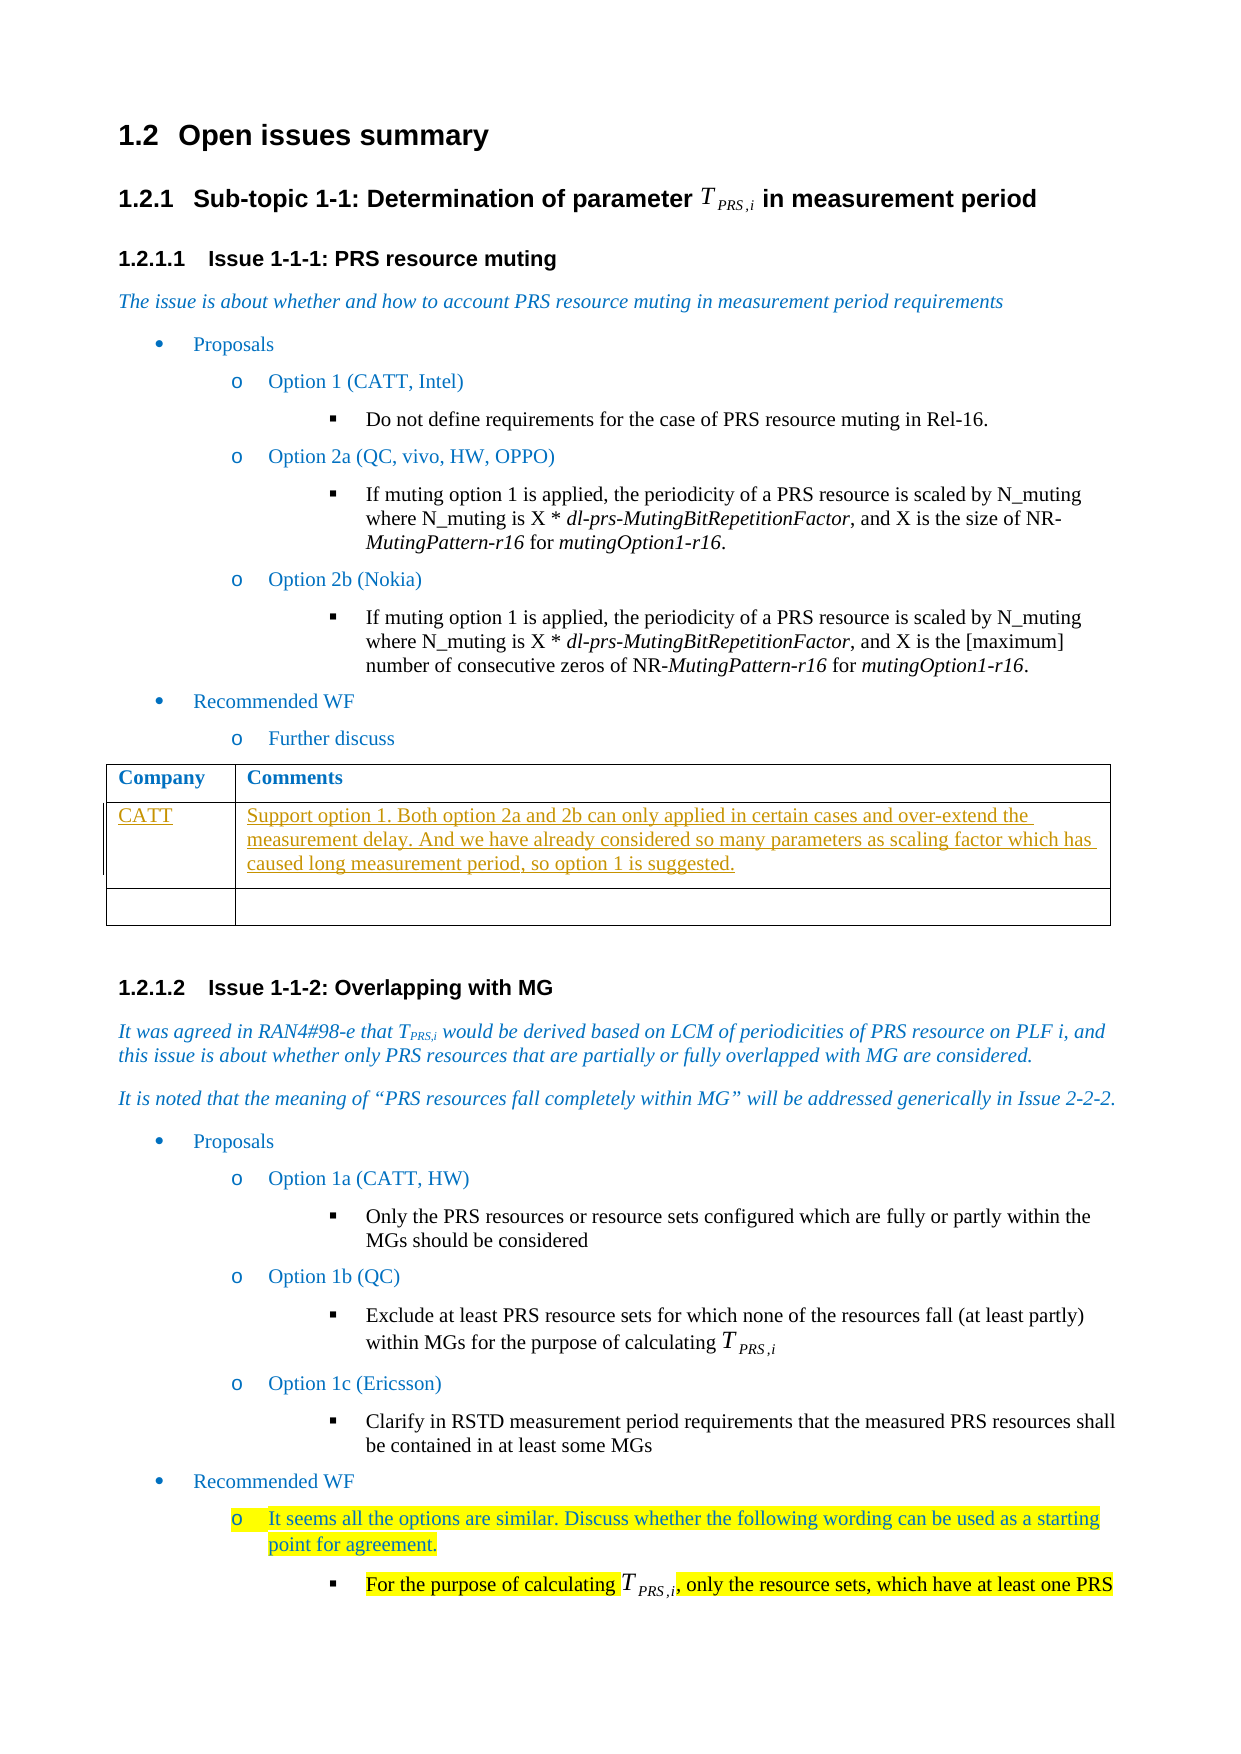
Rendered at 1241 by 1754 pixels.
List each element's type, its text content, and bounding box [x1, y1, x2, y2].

list Only the PRS resources or resource sets configured which are fully or partly within the MGs should be considered [328, 1204, 1122, 1252]
list Clarify in RSTD measurement period requirements that the measured PRS resources shall be contained in at least some MGs [328, 1409, 1122, 1457]
table_header Company [107, 765, 235, 802]
list Do not define requirements for the case of PRS resource muting in Rel-16. [328, 407, 1122, 431]
list If muting option 1 is applied, the periodicity of a PRS resource is scaled by N_muting where N_muting is X * dl-prs-MutingBitRepetitionFactor, and X is the [maximum] number of consecutive zeros of NR-MutingPattern-r16 for mutingOption1-r16. [328, 605, 1122, 677]
text The issue is about whether and how to account PRS resource muting in measurement period requirements [118, 289, 1122, 313]
list Option 1a (CATT, HW) [231, 1165, 1122, 1191]
list Exclude at least PRS resource sets for which none of the resources fall (at least partly) within MGs for the purpose of calculating [328, 1302, 1122, 1358]
subtitle Issue 1-1-1: PRS resource muting [118, 245, 1122, 271]
list Option 1b (QC) [231, 1264, 1122, 1290]
list Option 2b (Nokia) [231, 566, 1122, 592]
table_cell [107, 889, 235, 925]
subtitle Sub-topic 1-1: Determination of parameter in measurement period [118, 183, 1122, 214]
subtitle Open issues summary [118, 118, 1122, 152]
table_cell [236, 889, 1110, 925]
list Recommended WF [156, 1469, 1122, 1493]
list Proposals [156, 1129, 1122, 1153]
list Option 1 (CATT, Intel) [231, 369, 1122, 394]
list Option 1c (Ericsson) [231, 1370, 1122, 1396]
list It seems all the options are similar. Discuss whether the following wording can be used as a starting point for agreement. [231, 1506, 1122, 1556]
text It was agreed in RAN4#98-e that TPRS,i would be derived based on LCM of periodicities of PRS resource on PLF i, and this issue is about whether only PRS resources that are partially or fully overlapped with MG are considered. [118, 1019, 1122, 1067]
list Recommended WF [156, 689, 1122, 713]
list For the purpose of calculating , only the resource sets, which have at least one PRS resource fully or partially with the MG, are considered. [328, 1568, 1122, 1599]
table_cell [236, 803, 1110, 887]
table_cell [107, 803, 235, 887]
list If muting option 1 is applied, the periodicity of a PRS resource is scaled by N_muting where N_muting is X * dl-prs-MutingBitRepetitionFactor, and X is the size of NR-MutingPattern-r16 for mutingOption1-r16. [328, 482, 1122, 554]
table_header Comments [236, 765, 1110, 802]
subtitle Issue 1-1-2: Overlapping with MG [118, 975, 1122, 1000]
list Proposals [156, 332, 1122, 356]
list Option 2a (QC, vivo, HW, OPPO) [231, 443, 1122, 469]
text It is noted that the meaning of “PRS resources fall completely within MG” will be addressed generically in Issue 2-2-2. [118, 1086, 1122, 1110]
list Further discuss [231, 726, 1122, 752]
